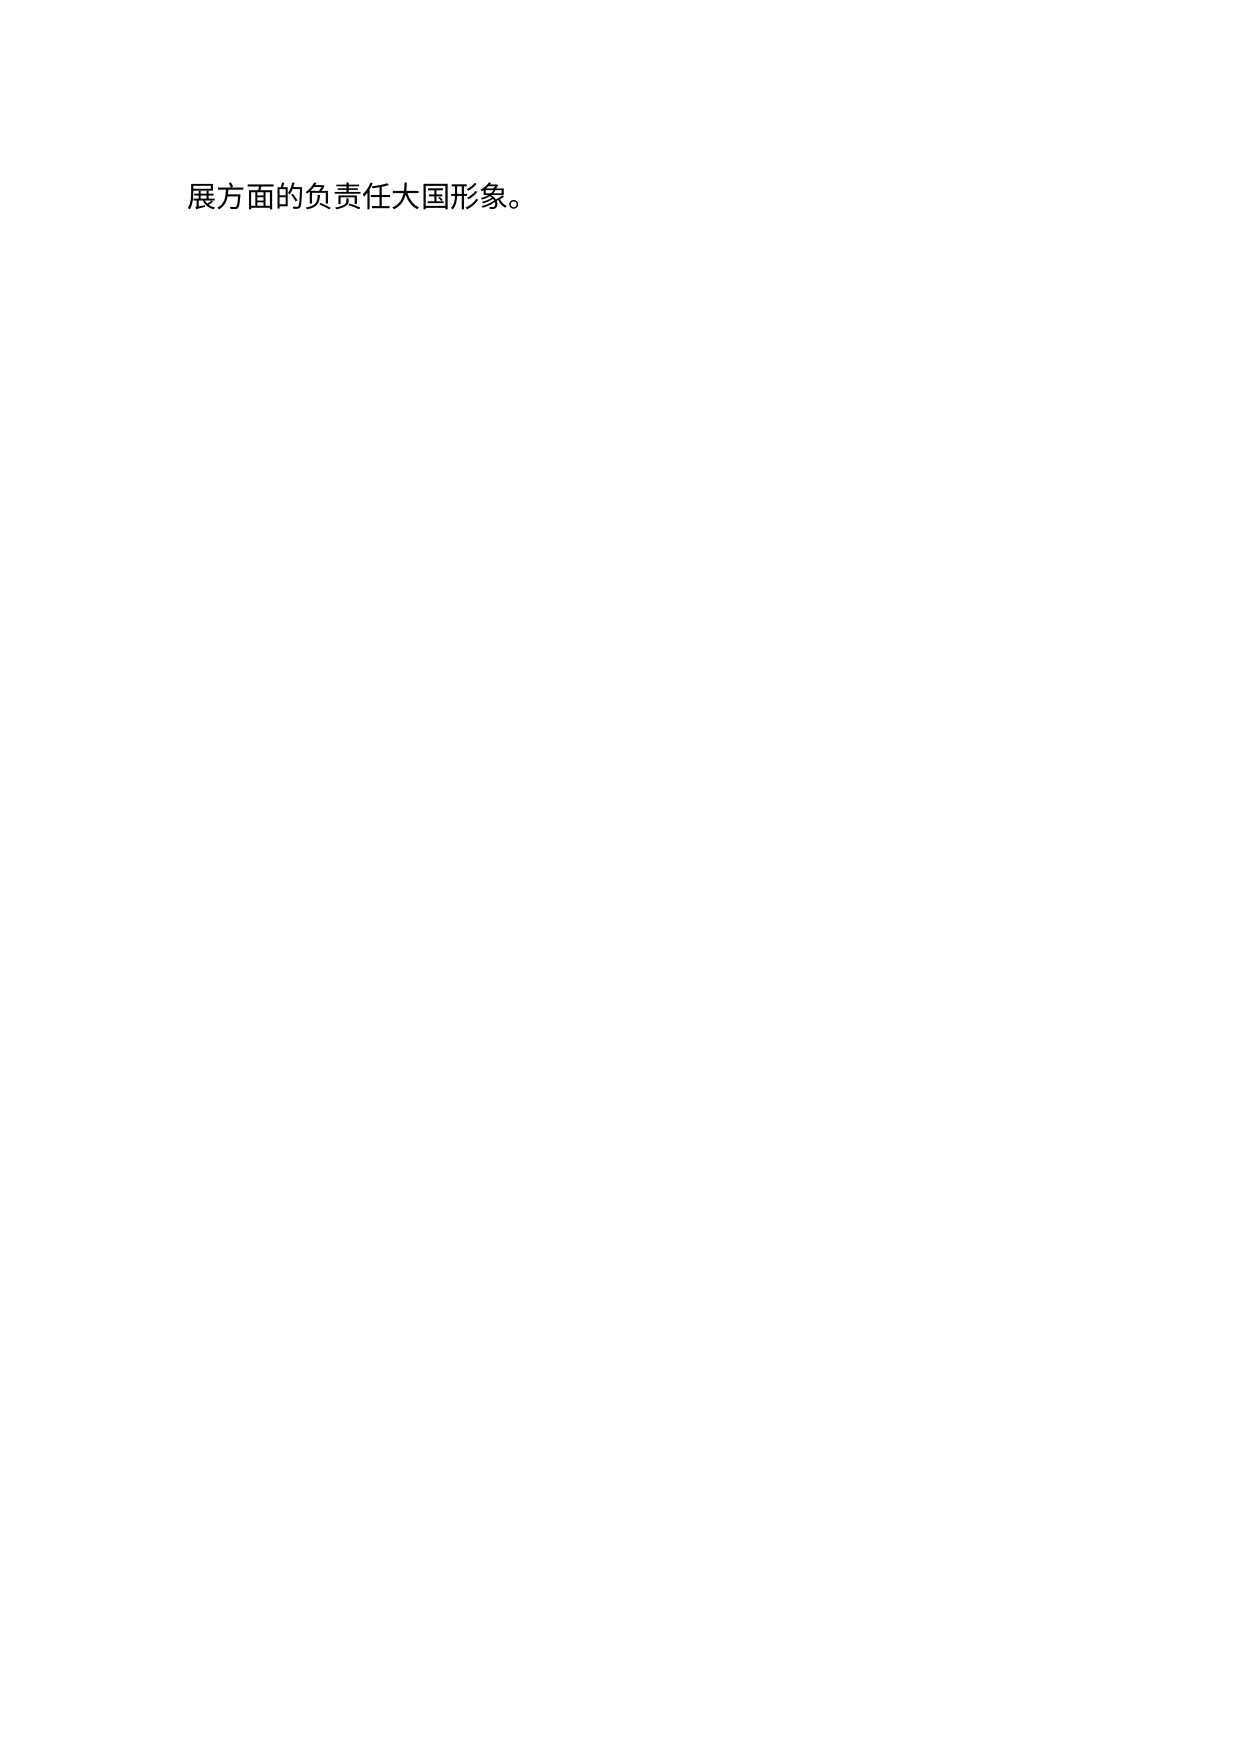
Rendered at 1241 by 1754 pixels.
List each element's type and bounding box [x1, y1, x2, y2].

text [187, 162, 1053, 227]
